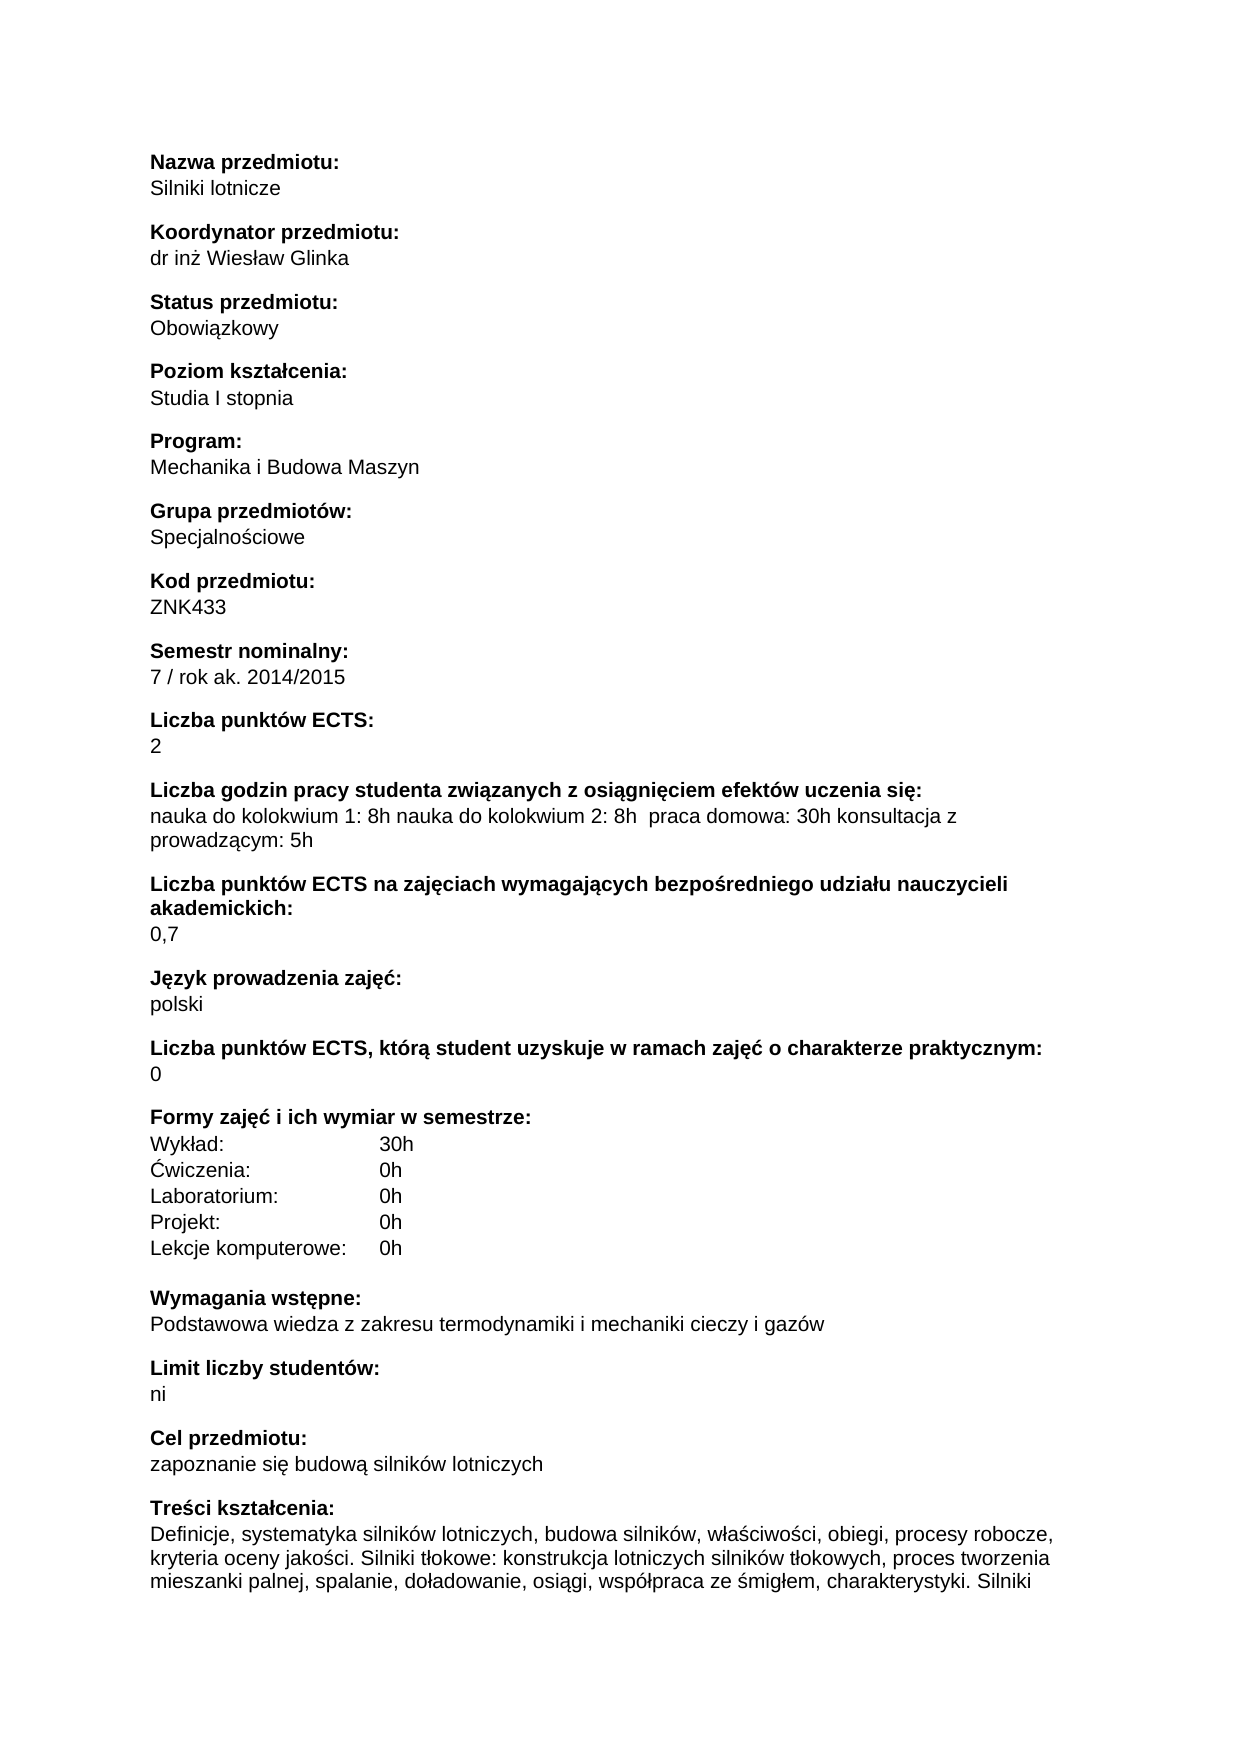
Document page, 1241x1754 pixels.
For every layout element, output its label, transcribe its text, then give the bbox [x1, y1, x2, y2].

text ni [150, 1382, 1090, 1406]
text Formy zajęć i ich wymiar w semestrze: [150, 1105, 1090, 1129]
table_cell Lekcje komputerowe: [140, 1236, 367, 1260]
text Specjalnościowe [150, 525, 1090, 549]
text 2 [150, 734, 1090, 758]
table_cell 0h [369, 1156, 597, 1182]
text Liczba godzin pracy studenta związanych z osiągnięciem efektów uczenia się: [150, 778, 1090, 802]
text Limit liczby studentów: [150, 1356, 1090, 1380]
text Poziom kształcenia: [150, 359, 1090, 383]
text zapoznanie się budową silników lotniczych [150, 1452, 1090, 1476]
text Semestr nominalny: [150, 638, 1090, 662]
text Treści kształcenia: [150, 1495, 1090, 1519]
text Cel przedmiotu: [150, 1426, 1090, 1449]
text nauka do kolokwium 1: 8h nauka do kolokwium 2: 8h praca domowa: 30h konsultacja z prowadzącym: 5h [150, 804, 1090, 852]
text ZNK433 [150, 595, 1090, 619]
text Liczba punktów ECTS na zajęciach wymagających bezpośredniego udziału nauczycieli akademickich: [150, 872, 1090, 920]
text 0,7 [150, 922, 1090, 946]
text Język prowadzenia zajęć: [150, 966, 1090, 989]
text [150, 1521, 1090, 1593]
text Studia I stopnia [150, 385, 1090, 409]
table_cell 0h [369, 1234, 597, 1260]
text 0 [150, 1061, 1090, 1085]
text Koordynator przedmiotu: [150, 220, 1090, 244]
text Silniki lotnicze [150, 176, 1090, 200]
table_header 30h [369, 1132, 597, 1156]
text Obowiązkowy [150, 316, 1090, 339]
text polski [150, 992, 1090, 1016]
text Podstawowa wiedza z zakresu termodynamiki i mechaniki cieczy i gazów [150, 1312, 1090, 1336]
text Nazwa przedmiotu: [150, 150, 1090, 174]
text 7 / rok ak. 2014/2015 [150, 664, 1090, 688]
text Liczba punktów ECTS, którą student uzyskuje w ramach zajęć o charakterze praktycznym: [150, 1035, 1090, 1059]
table_cell Ćwiczenia: [140, 1158, 367, 1182]
text Program: [150, 429, 1090, 453]
text Grupa przedmiotów: [150, 499, 1090, 523]
text Status przedmiotu: [150, 289, 1090, 313]
table_cell Projekt: [140, 1210, 367, 1234]
table_header Wykład: [140, 1132, 367, 1156]
table_cell Laboratorium: [140, 1184, 367, 1208]
text dr inż Wiesław Glinka [150, 246, 1090, 270]
text Kod przedmiotu: [150, 569, 1090, 593]
text Wymagania wstępne: [150, 1286, 1090, 1310]
text Mechanika i Budowa Maszyn [150, 455, 1090, 479]
text Liczba punktów ECTS: [150, 708, 1090, 732]
table_cell 0h [369, 1182, 597, 1208]
table_cell 0h [369, 1208, 597, 1234]
